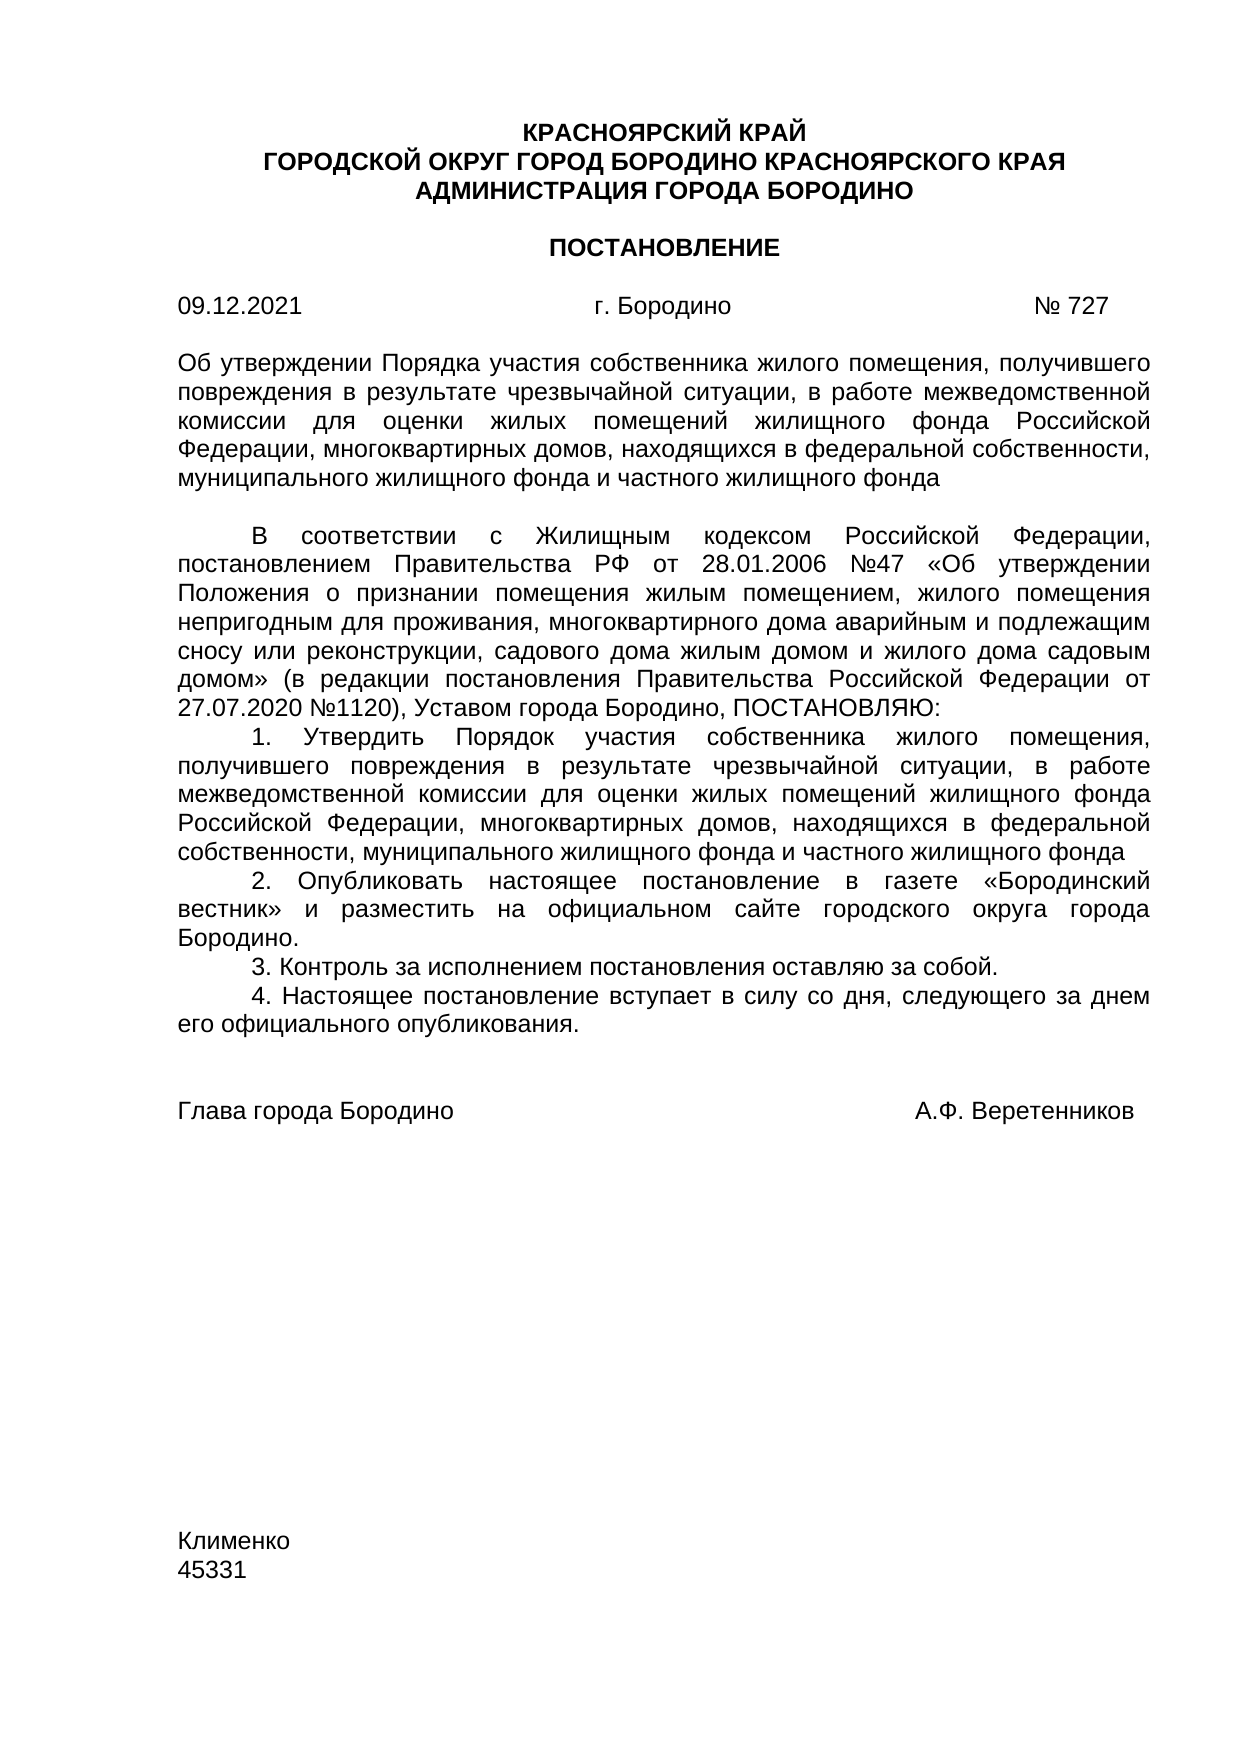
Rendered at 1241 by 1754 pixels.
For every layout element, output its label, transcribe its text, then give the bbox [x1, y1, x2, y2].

text 2. Опубликовать настоящее постановление в газете «Бородинский вестник» и разместить на официальном сайте городского округа города Бородино. [177, 866, 1152, 952]
text Глава города Бородино А.Ф. Веретенников [177, 1096, 1152, 1124]
text 3. Контроль за исполнением постановления оставляю за собой. [177, 952, 1152, 981]
text 09.12.2021 г. Бородино № 727 [177, 291, 1152, 319]
text АДМИНИСТРАЦИЯ ГОРОДА БОРОДИНО [177, 176, 1152, 204]
text Клименко [177, 1526, 1152, 1555]
text 45331 [177, 1555, 1152, 1584]
text ГОРОДСКОЙ ОКРУГ ГОРОД БОРОДИНО КРАСНОЯРСКОГО КРАЯ [177, 147, 1152, 176]
text 4. Настоящее постановление вступает в силу со дня, следующего за днем его официального опубликования. [177, 981, 1152, 1038]
text 1. Утвердить Порядок участия собственника жилого помещения, получившего повреждения в результате чрезвычайной ситуации, в работе межведомственной комиссии для оценки жилых помещений жилищного фонда Российской Федерации, многоквартирных домов, находящихся в федеральной собственности, муниципального жилищного фонда и частного жилищного фонда [177, 722, 1152, 866]
text Об утверждении Порядка участия собственника жилого помещения, получившего повреждения в результате чрезвычайной ситуации, в работе межведомственной комиссии для оценки жилых помещений жилищного фонда Российской Федерации, многоквартирных домов, находящихся в федеральной собственности, муниципального жилищного фонда и частного жилищного фонда [177, 348, 1152, 492]
text В соответствии с Жилищным кодексом Российской Федерации, постановлением Правительства РФ от 28.01.2006 №47 «Об утверждении Положения о признании помещения жилым помещением, жилого помещения непригодным для проживания, многоквартирного дома аварийным и подлежащим сносу или реконструкции, садового дома жилым домом и жилого дома садовым домом» (в редакции постановления Правительства Российской Федерации от 27.07.2020 №1120), Уставом города Бородино, ПОСТАНОВЛЯЮ: [177, 521, 1152, 722]
text ПОСТАНОВЛЕНИЕ [177, 233, 1152, 262]
text КРАСНОЯРСКИЙ КРАЙ [177, 118, 1152, 147]
